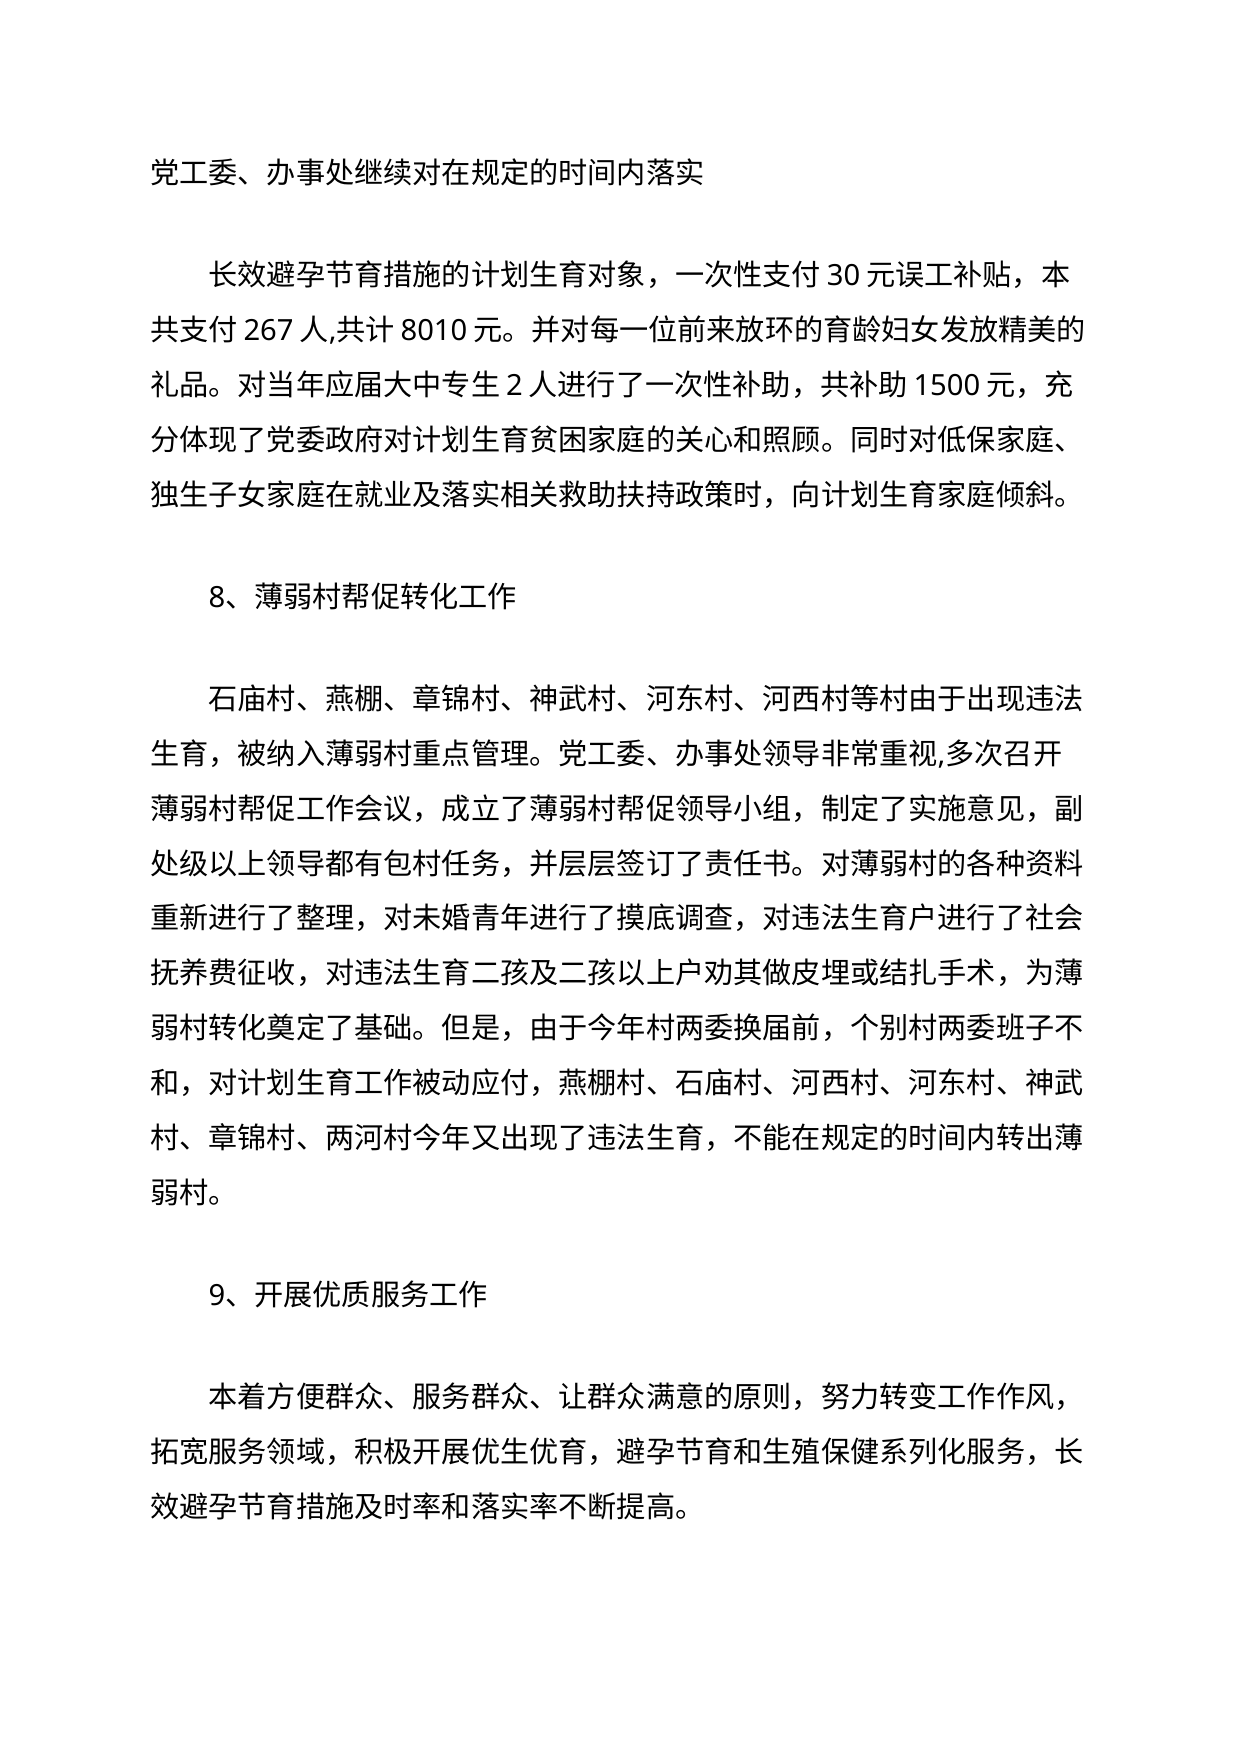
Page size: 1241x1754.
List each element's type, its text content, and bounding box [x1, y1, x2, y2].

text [150, 150, 1090, 192]
text 本着方便群众、服务群众、让群众满意的原则，努力转变工作作风，拓宽服务领域，积极开展优生优育，避孕节育和生殖保健系列化服务，长效避孕节育措施及时率和落实率不断提高。 [150, 1373, 1090, 1525]
text 长效避孕节育措施的计划生育对象，一次性支付30元误工补贴，本共支付267人,共计8010元。并对每一位前来放环的育龄妇女发放精美的礼品。对当年应届大中专生2人进行了一次性补助，共补助1500元，充分体现了党委政府对计划生育贫困家庭的关心和照顾。同时对低保家庭、独生子女家庭在就业及落实相关救助扶持政策时，向计划生育家庭倾斜。 [150, 252, 1090, 514]
text 9、开展优质服务工作 [150, 1271, 1090, 1314]
text 8、薄弱村帮促转化工作 [150, 573, 1090, 616]
text 石庙村、燕棚、章锦村、神武村、河东村、河西村等村由于出现违法生育，被纳入薄弱村重点管理。党工委、办事处领导非常重视,多次召开薄弱村帮促工作会议，成立了薄弱村帮促领导小组，制定了实施意见，副处级以上领导都有包村任务，并层层签订了责任书。对薄弱村的各种资料重新进行了整理，对未婚青年进行了摸底调查，对违法生育户进行了社会抚养费征收，对违法生育二孩及二孩以上户劝其做皮埋或结扎手术，为薄弱村转化奠定了基础。但是，由于今年村两委换届前，个别村两委班子不和，对计划生育工作被动应付，燕棚村、石庙村、河西村、河东村、神武村、章锦村、两河村今年又出现了违法生育，不能在规定的时间内转出薄弱村。 [150, 675, 1090, 1212]
